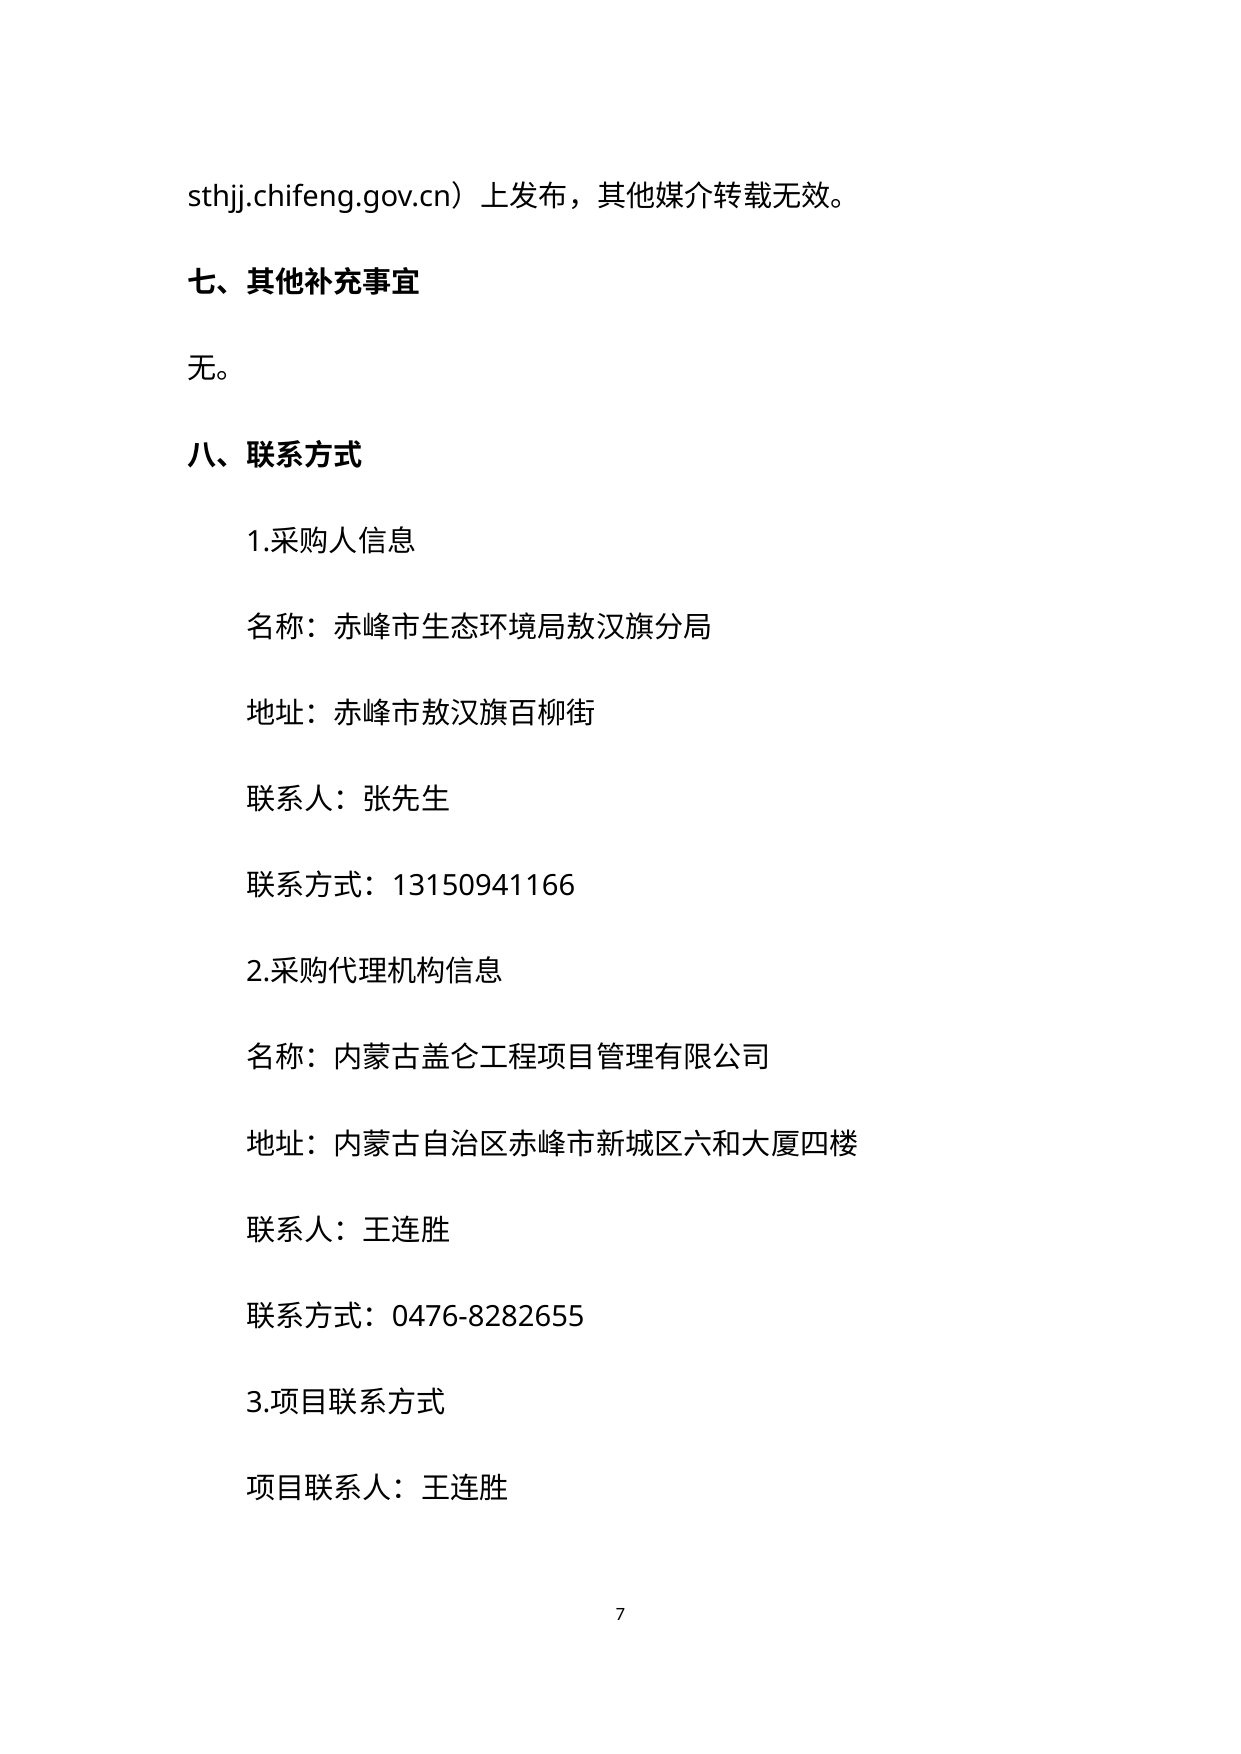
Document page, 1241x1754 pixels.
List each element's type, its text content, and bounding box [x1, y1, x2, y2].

text 名称：赤峰市生态环境局敖汉旗分局 [187, 592, 1053, 657]
text 地址：赤峰市敖汉旗百柳街 [187, 678, 1053, 743]
text 联系人：张先生 [187, 764, 1053, 829]
list 无。 [187, 333, 1053, 398]
list 2.采购代理机构信息 [187, 937, 1053, 1002]
list 七、其他补充事宜 [187, 247, 1053, 312]
text 3.项目联系方式 [187, 1367, 1053, 1432]
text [187, 161, 1053, 226]
text 项目联系人：王连胜 [187, 1453, 1053, 1518]
text 名称：内蒙古盖仑工程项目管理有限公司 [187, 1023, 1053, 1088]
text 地址：内蒙古自治区赤峰市新城区六和大厦四楼 [187, 1109, 1053, 1174]
text 联系方式：13150941166 [187, 850, 1053, 915]
text 联系方式：0476-8282655 [187, 1281, 1053, 1346]
text 八、联系方式 [187, 420, 1053, 485]
text 1.采购人信息 [187, 506, 1053, 571]
text 联系人：王连胜 [187, 1195, 1053, 1260]
